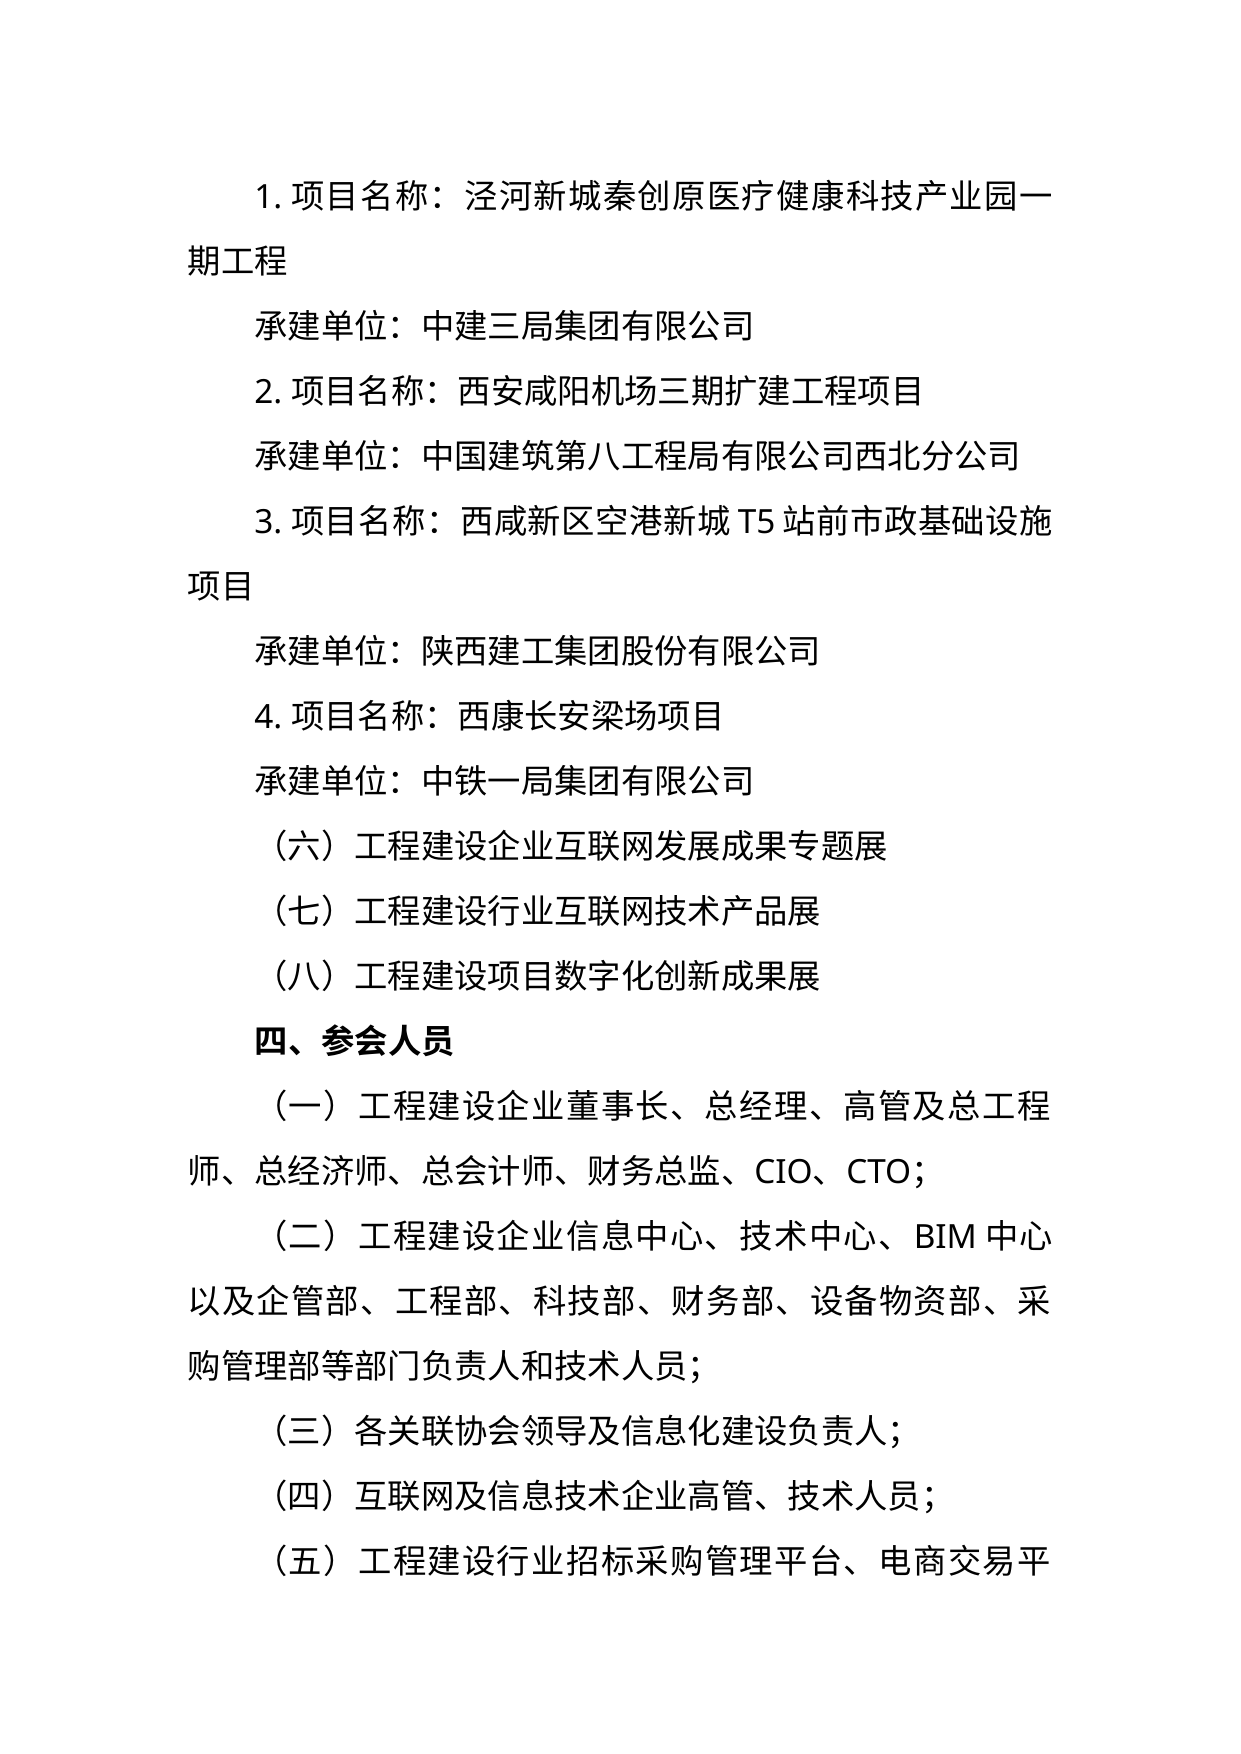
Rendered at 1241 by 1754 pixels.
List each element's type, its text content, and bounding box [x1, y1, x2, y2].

text （四）互联网及信息技术企业高管、技术人员； [187, 1462, 1053, 1527]
text 承建单位：中国建筑第八工程局有限公司西北分公司 [187, 422, 1053, 487]
text 3. 项目名称：西咸新区空港新城T5站前市政基础设施项目 [187, 487, 1053, 617]
text 承建单位：中建三局集团有限公司 [187, 292, 1053, 357]
text （八）工程建设项目数字化创新成果展 [187, 942, 1053, 1007]
text （七）工程建设行业互联网技术产品展 [187, 877, 1053, 942]
text （六）工程建设企业互联网发展成果专题展 [187, 812, 1053, 877]
text （二）工程建设企业信息中心、技术中心、BIM中心以及企管部、工程部、科技部、财务部、设备物资部、采购管理部等部门负责人和技术人员； [187, 1202, 1053, 1397]
text 2. 项目名称：西安咸阳机场三期扩建工程项目 [187, 357, 1053, 422]
text 4. 项目名称：西康长安梁场项目 [187, 682, 1053, 747]
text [187, 1527, 1053, 1592]
text 承建单位：陕西建工集团股份有限公司 [187, 617, 1053, 682]
text （一）工程建设企业董事长、总经理、高管及总工程师、总经济师、总会计师、财务总监、CIO、CTO； [187, 1072, 1053, 1202]
text 1. 项目名称：泾河新城秦创原医疗健康科技产业园一期工程 [187, 162, 1053, 292]
text （三）各关联协会领导及信息化建设负责人； [187, 1397, 1053, 1462]
text 承建单位：中铁一局集团有限公司 [187, 747, 1053, 812]
text 四、参会人员 [187, 1007, 1053, 1072]
